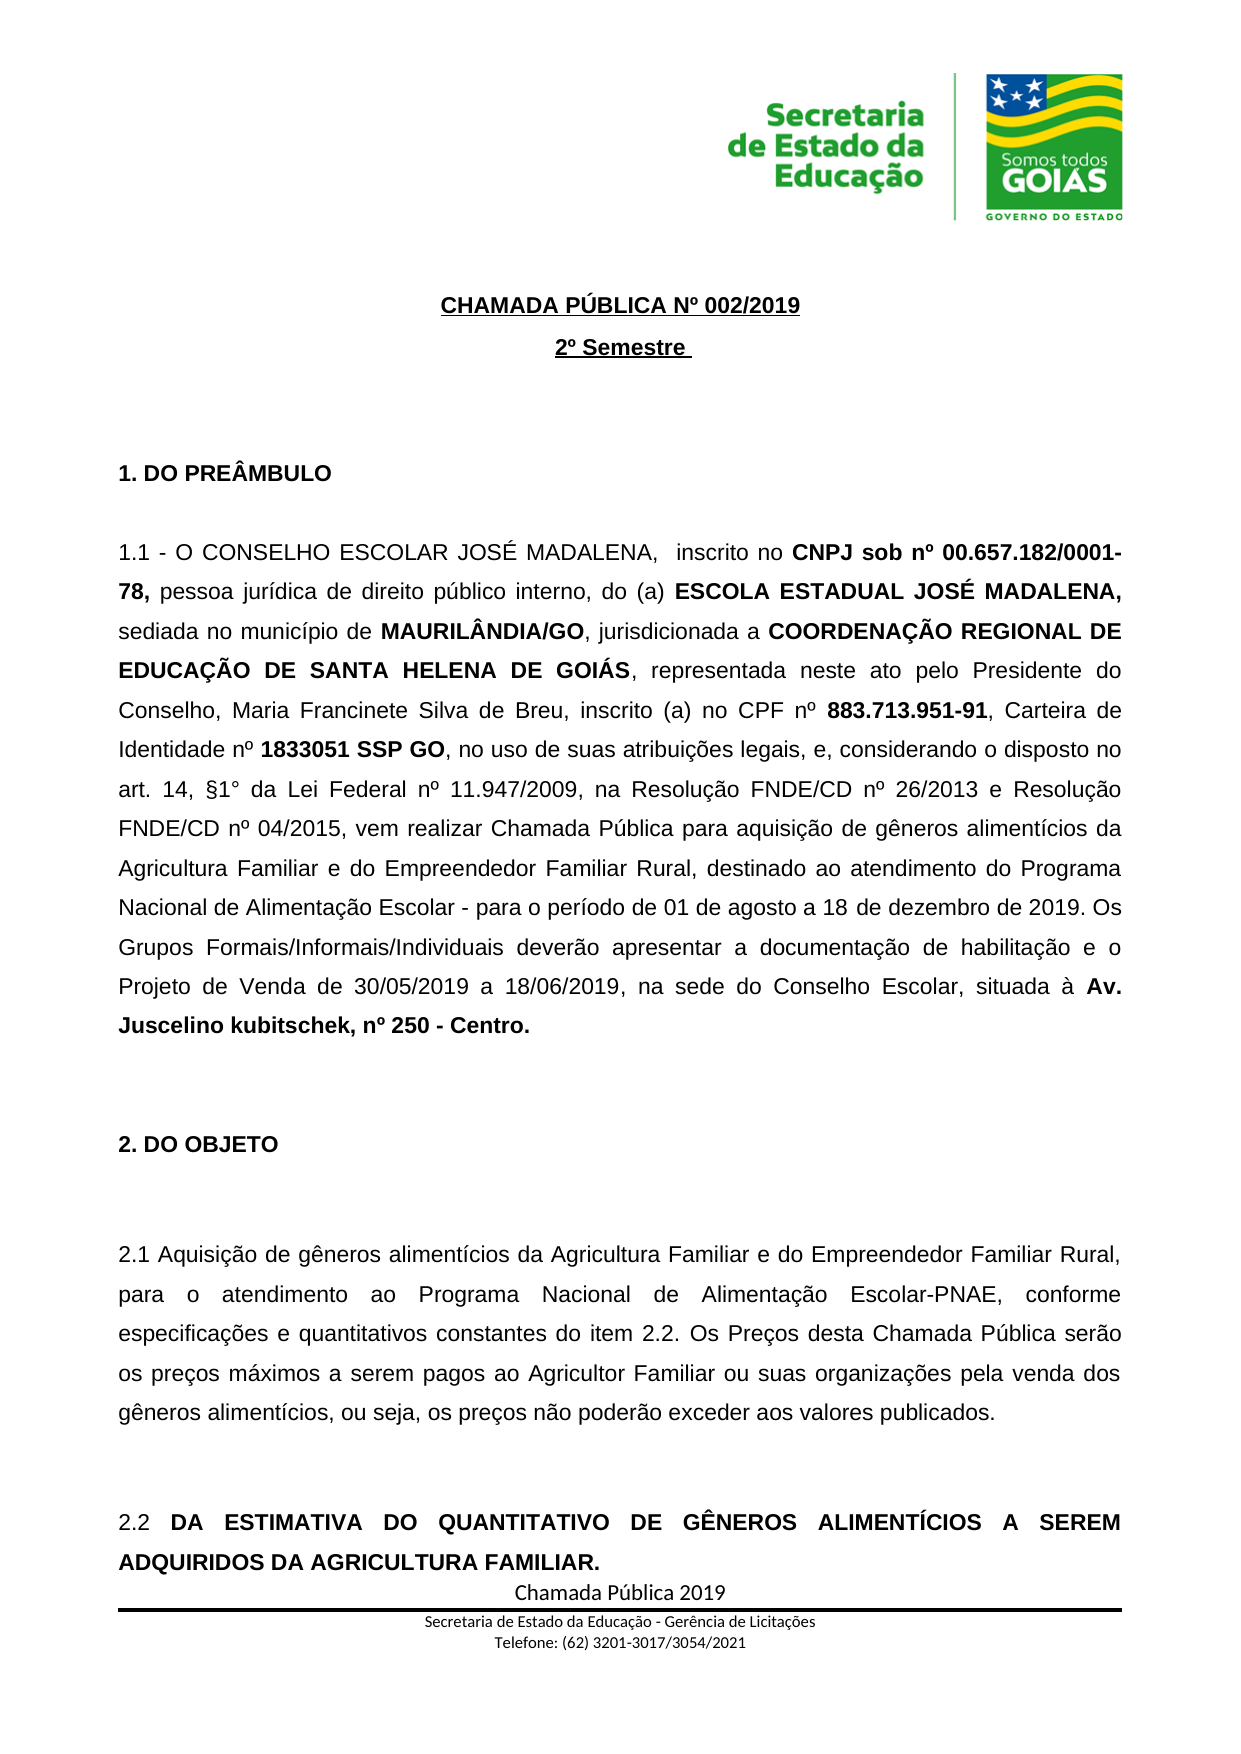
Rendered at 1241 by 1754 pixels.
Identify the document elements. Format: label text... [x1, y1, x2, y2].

text 1.1 - O CONSELHO ESCOLAR JOSÉ MADALENA, inscrito no CNPJ sob nº 00.657.182/0001-78, pessoa jurídica de direito público interno, do (a) ESCOLA ESTADUAL JOSÉ MADALENA, sediada no município de MAURILÂNDIA/GO, jurisdicionada a COORDENAÇÃO REGIONAL DE EDUCAÇÃO DE SANTA HELENA DE GOIÁS, representada neste ato pelo Presidente do Conselho, Maria Francinete Silva de Breu, inscrito (a) no CPF nº 883.713.951-91, Carteira de Identidade nº 1833051 SSP GO, no uso de suas atribuições legais, e, considerando o disposto no art. 14, §1° da Lei Federal nº 11.947/2009, na Resolução FNDE/CD nº 26/2013 e Resolução FNDE/CD nº 04/2015, vem realizar Chamada Pública para aquisição de gêneros alimentícios da Agricultura Familiar e do Empreendedor Familiar Rural, destinado ao atendimento do Programa Nacional de Alimentação Escolar - para o período de 01 de agosto a 18 de dezembro de 2019. Os Grupos Formais/Informais/Individuais deverão apresentar a documentação de habilitação e o Projeto de Venda de 30/05/2019 a 18/06/2019, na sede do Conselho Escolar, situada à Av. Juscelino kubitschek, nº 250 - Centro. [118, 539, 1122, 1039]
text CHAMADA PÚBLICA Nº 002/2019 [118, 292, 1122, 318]
text 1. DO PREÂMBULO [118, 460, 1122, 486]
text 2º Semestre [118, 334, 1122, 360]
text 2.1 Aquisição de gêneros alimentícios da Agricultura Familiar e do Empreendedor Familiar Rural, para o atendimento ao Programa Nacional de Alimentação Escolar-PNAE, conforme especificações e quantitativos constantes do item 2.2. Os Preços desta Chamada Pública serão os preços máximos a serem pagos ao Agricultor Familiar ou suas organizações pela venda dos gêneros alimentícios, ou seja, os preços não poderão exceder aos valores publicados. [118, 1241, 1122, 1425]
text 2. DO OBJETO [118, 1131, 1122, 1157]
picture [727, 73, 1123, 222]
text 2.2 DA ESTIMATIVA DO QUANTITATIVO DE GÊNEROS ALIMENTÍCIOS A SEREM ADQUIRIDOS DA AGRICULTURA FAMILIAR. [118, 1509, 1122, 1575]
